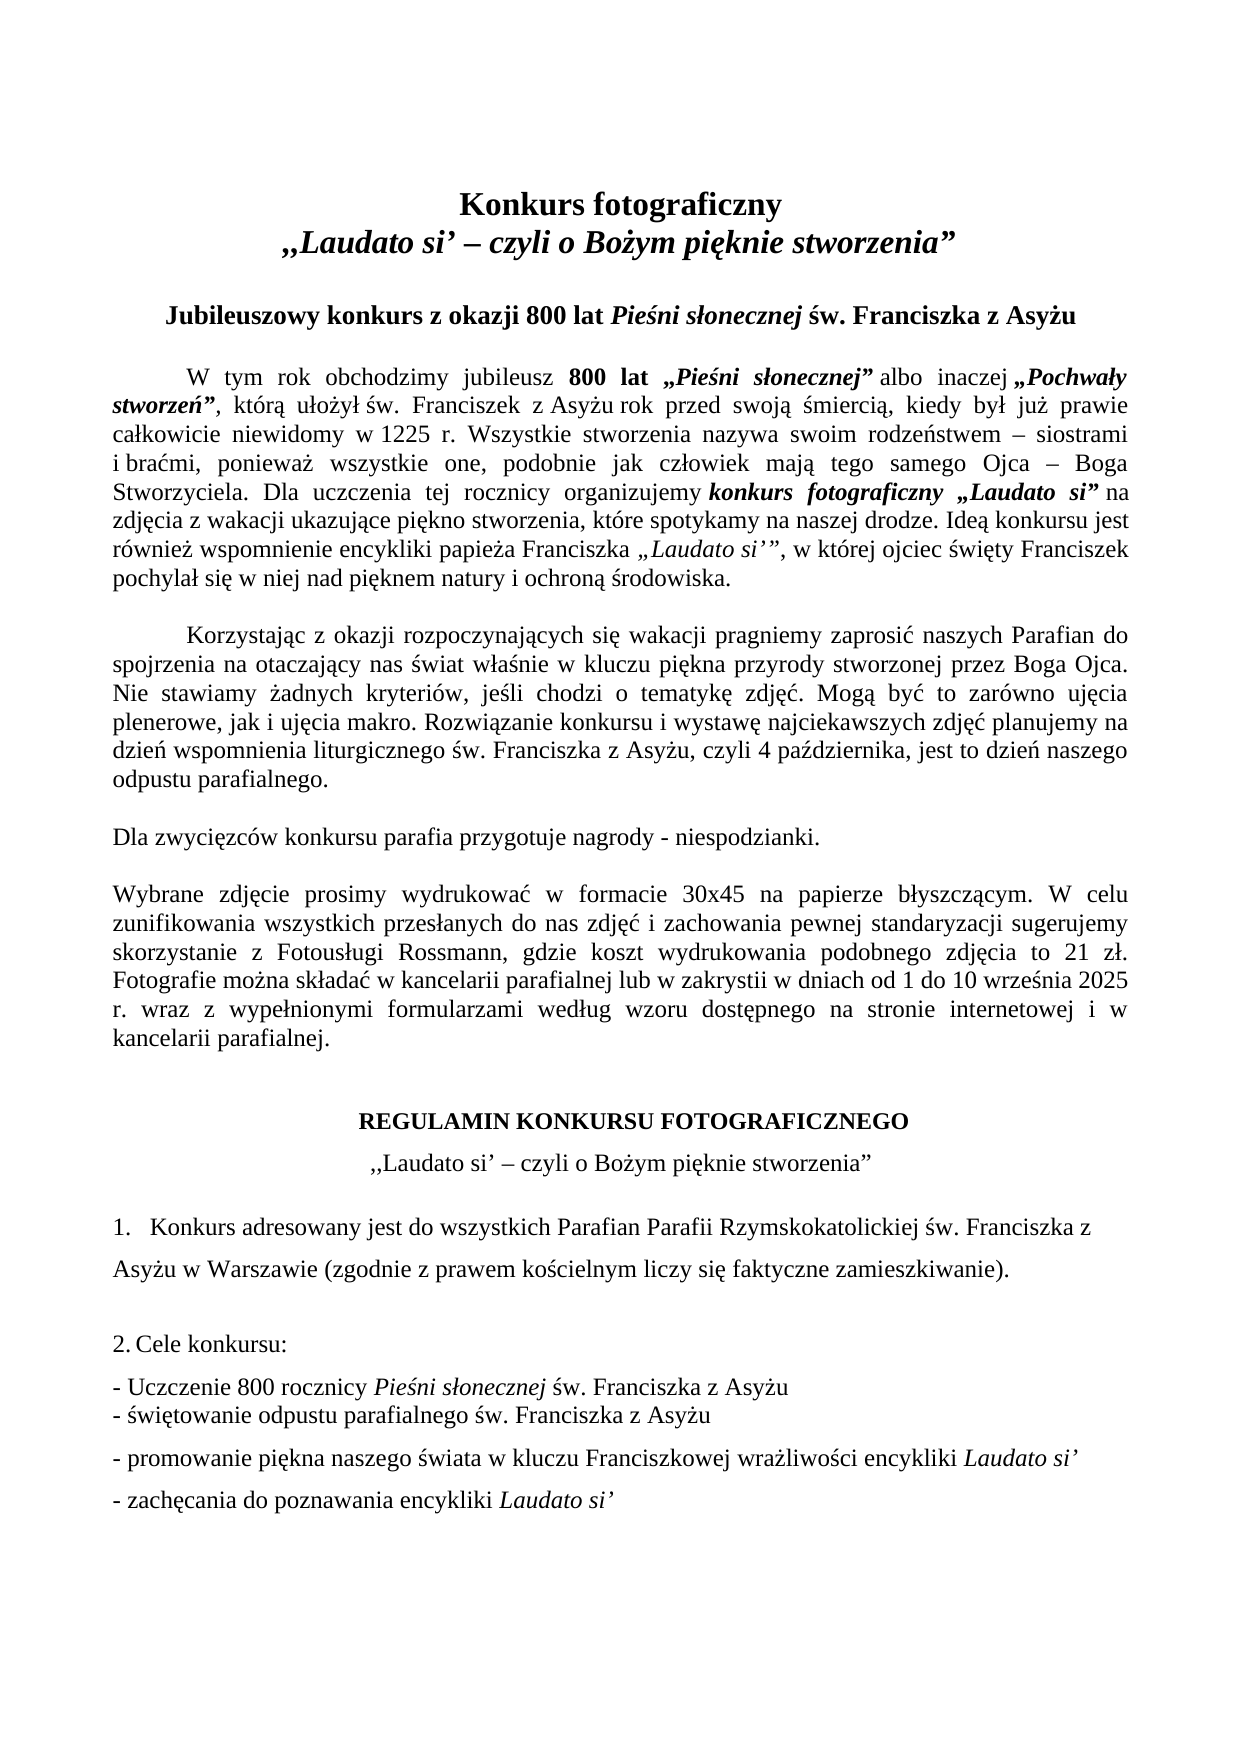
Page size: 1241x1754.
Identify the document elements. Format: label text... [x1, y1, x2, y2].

list Uczczenie 800 rocznicy Pieśni słonecznej św. Franciszka z Asyżu [112, 1372, 1129, 1401]
list Cele konkursu: [112, 1329, 1129, 1358]
list świętowanie odpustu parafialnego św. Franciszka z Asyżu [112, 1401, 1129, 1429]
list Konkurs adresowany jest do wszystkich Parafian Parafii Rzymskokatolickiej św. Franciszka z Asyżu w Warszawie (zgodnie z prawem kościelnym liczy się faktyczne zamieszkiwanie). [112, 1212, 1129, 1282]
text Konkurs fotograficzny [112, 184, 1129, 223]
list zachęcania do poznawania encykliki Laudato si’ [112, 1485, 1129, 1514]
text W tym rok obchodzimy jubileusz 800 lat „Pieśni słonecznej” albo inaczej „Pochwały stworzeń”, którą ułożył św. Franciszek z Asyżu rok przed swoją śmiercią, kiedy był już prawie całkowicie niewidomy w 1225 r. Wszystkie stworzenia nazywa swoim rodzeństwem – siostrami i braćmi, ponieważ wszystkie one, podobnie jak człowiek mają tego samego Ojca – Boga Stworzyciela. Dla uczczenia tej rocznicy organizujemy konkurs fotograficzny „Laudato si” na zdjęcia z wakacji ukazujące piękno stworzenia, które spotykamy na naszej drodze. Ideą konkursu jest również wspomnienie encykliki papieża Franciszka „Laudato si’”, w której ojciec święty Franciszek pochylał się w niej nad pięknem natury i ochroną środowiska. [112, 506, 1129, 592]
text REGULAMIN KONKURSU FOTOGRAFICZNEGO [358, 1107, 1129, 1134]
text Jubileuszowy konkurs z okazji 800 lat Pieśni słonecznej św. Franciszka z Asyżu [112, 299, 1129, 331]
list promowanie piękna naszego świata w kluczu Franciszkowej wrażliwości encykliki Laudato si’ [112, 1443, 1129, 1472]
text Wybrane zdjęcie prosimy wydrukować w formacie 30x45 na papierze błyszczącym. W celu zunifikowania wszystkich przesłanych do nas zdjęć i zachowania pewnej standaryzacji sugerujemy skorzystanie z Fotousługi Rossmann, gdzie koszt wydrukowania podobnego zdjęcia to 21 zł. Fotografie można składać w kancelarii parafialnej lub w zakrystii w dniach od 1 do 10 września 2025 r. wraz z wypełnionymi formularzami według wzoru dostępnego na stronie internetowej i w kancelarii parafialnej. [112, 879, 1129, 1052]
text ,,Laudato si’ – czyli o Bożym pięknie stworzenia” [112, 223, 1129, 261]
text Korzystając z okazji rozpoczynających się wakacji pragniemy zaprosić naszych Parafian do spojrzenia na otaczający nas świat właśnie w kluczu piękna przyrody stworzonej przez Boga Ojca. Nie stawiamy żadnych kryteriów, jeśli chodzi o tematykę zdjęć. Mogą być to zarówno ujęcia plenerowe, jak i ujęcia makro. Rozwiązanie konkursu i wystawę najciekawszych zdjęć planujemy na dzień wspomnienia liturgicznego św. Franciszka z Asyżu, czyli 4 października, jest to dzień naszego odpustu parafialnego. [112, 621, 1129, 793]
text Dla zwycięzców konkursu parafia przygotuje nagrody - niespodzianki. [112, 822, 1129, 851]
text ,,Laudato si’ – czyli o Bożym pięknie stworzenia” [112, 1148, 1129, 1177]
